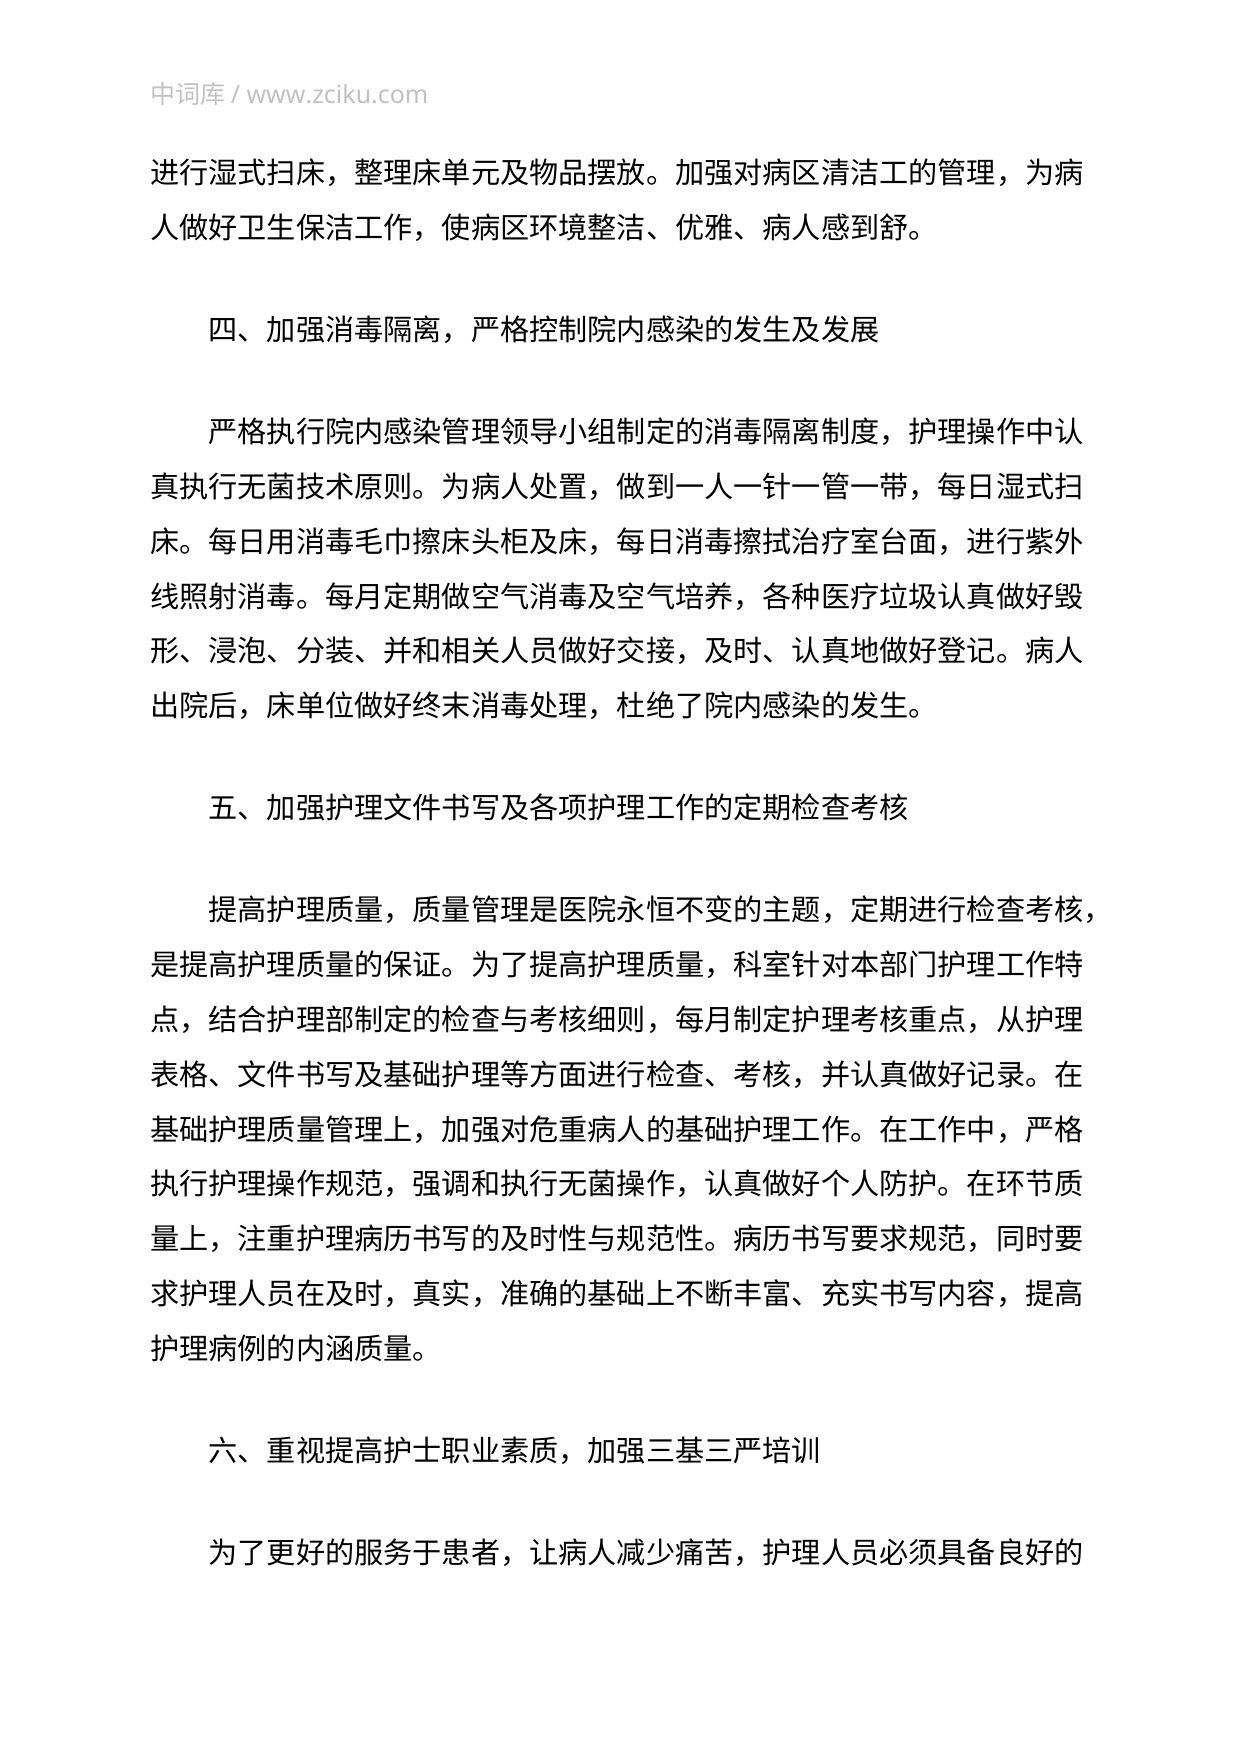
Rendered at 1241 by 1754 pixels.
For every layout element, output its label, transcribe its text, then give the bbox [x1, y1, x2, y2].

text 四、加强消毒隔离，严格控制院内感染的发生及发展 [150, 307, 1090, 349]
text 五、加强护理文件书写及各项护理工作的定期检查考核 [150, 785, 1090, 827]
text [150, 150, 1090, 247]
text 提高护理质量，质量管理是医院永恒不变的主题，定期进行检查考核，是提高护理质量的保证。为了提高护理质量，科室针对本部门护理工作特点，结合护理部制定的检查与考核细则，每月制定护理考核重点，从护理表格、文件书写及基础护理等方面进行检查、考核，并认真做好记录。在基础护理质量管理上，加强对危重病人的基础护理工作。在工作中，严格执行护理操作规范，强调和执行无菌操作，认真做好个人防护。在环节质量上，注重护理病历书写的及时性与规范性。病历书写要求规范，同时要求护理人员在及时，真实，准确的基础上不断丰富、充实书写内容，提高护理病例的内涵质量。 [150, 886, 1090, 1368]
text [150, 1529, 1090, 1571]
text 六、重视提高护士职业素质，加强三基三严培训 [150, 1427, 1090, 1470]
text 严格执行院内感染管理领导小组制定的消毒隔离制度，护理操作中认真执行无菌技术原则。为病人处置，做到一人一针一管一带，每日湿式扫床。每日用消毒毛巾擦床头柜及床，每日消毒擦拭治疗室台面，进行紫外线照射消毒。每月定期做空气消毒及空气培养，各种医疗垃圾认真做好毁形、浸泡、分装、并和相关人员做好交接，及时、认真地做好登记。病人出院后，床单位做好终末消毒处理，杜绝了院内感染的发生。 [150, 408, 1090, 725]
